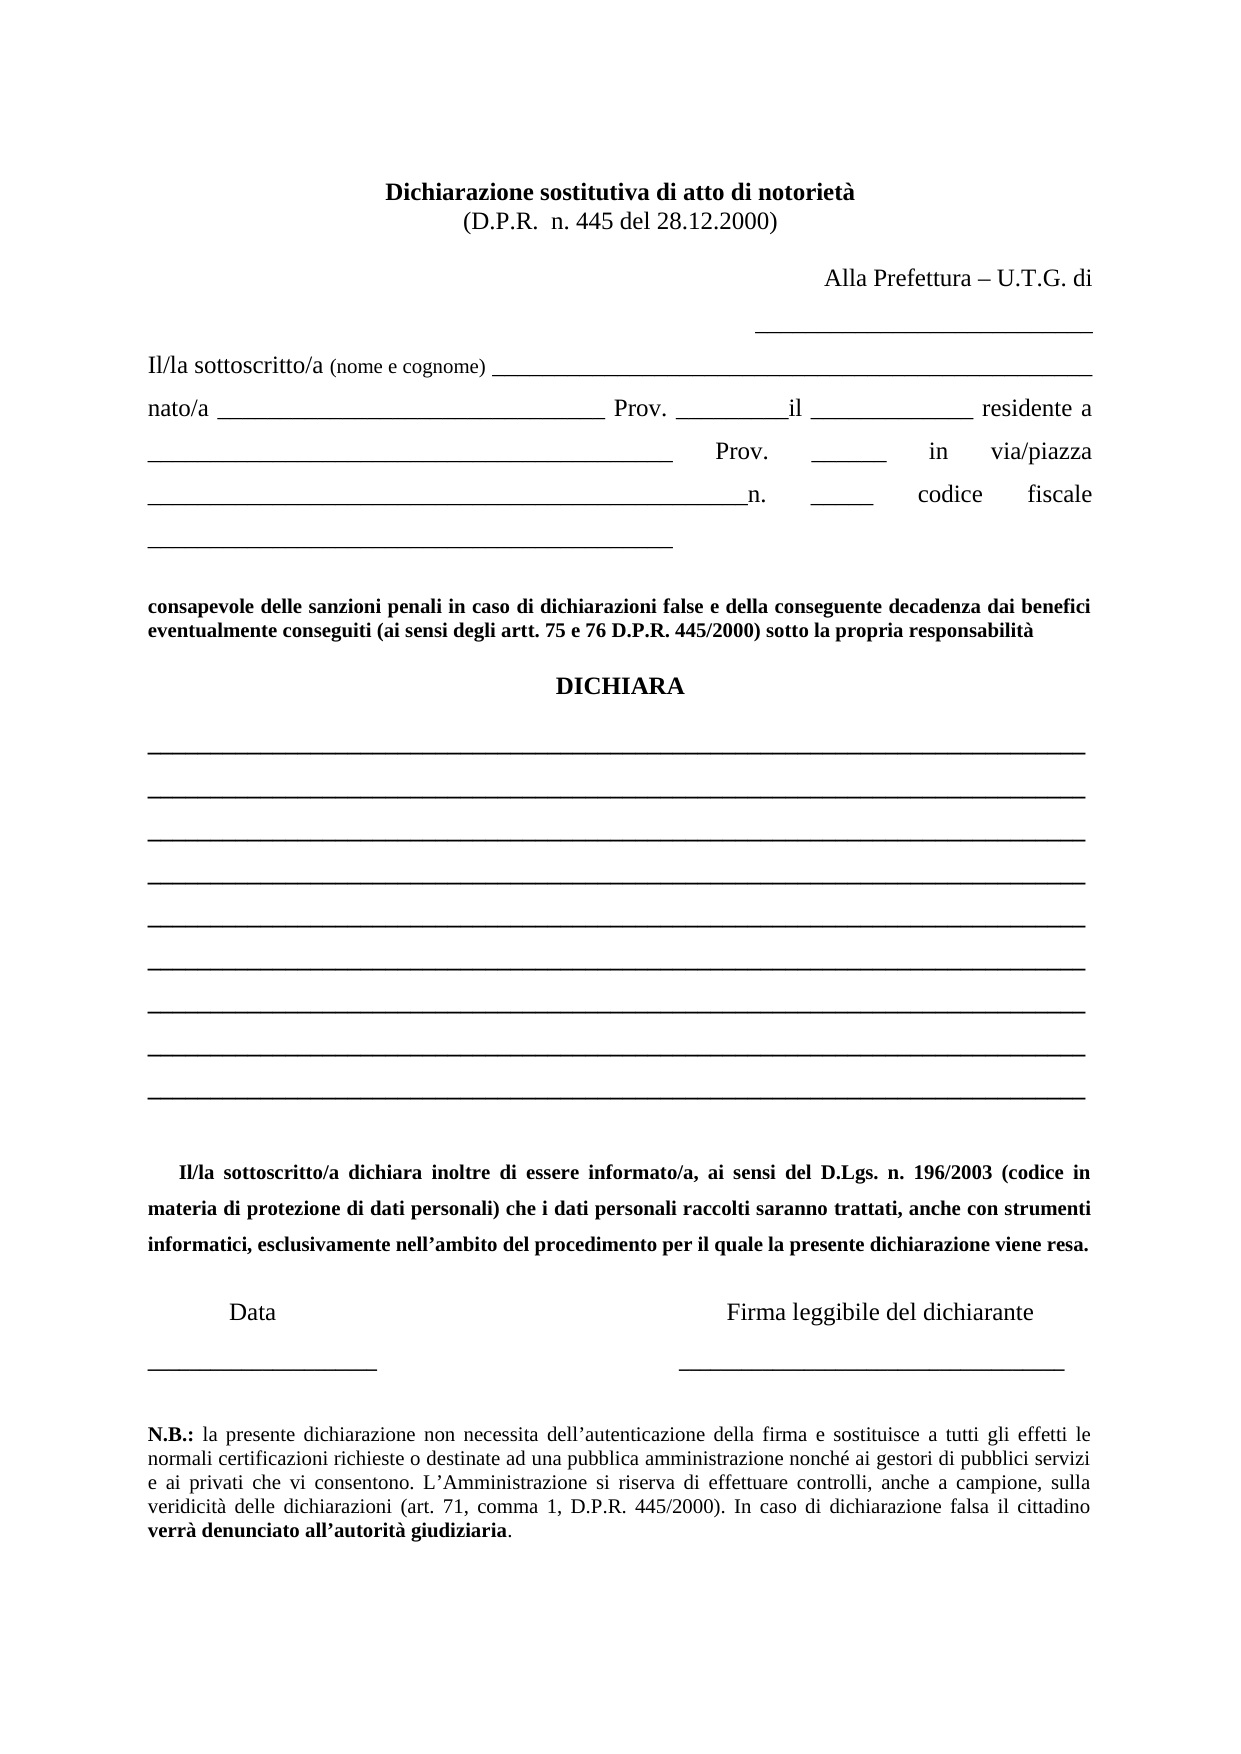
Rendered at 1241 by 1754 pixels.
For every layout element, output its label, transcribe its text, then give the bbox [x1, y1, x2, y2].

text N.B.: la presente dichiarazione non necessita dell’autenticazione della firma e sostituisce a tutti gli effetti le normali certificazioni richieste o destinate ad una pubblica amministrazione nonché ai gestori di pubblici servizi e ai privati che vi consentono. L’Amministrazione si riserva di effettuare controlli, anche a campione, sulla veridicità delle dichiarazioni (art. 71, comma 1, D.P.R. 445/2000). In caso di dichiarazione falsa il cittadino verrà denunciato all’autorità giudiziaria. [148, 1422, 1092, 1542]
text Il/la sottoscritto/a dichiara inoltre di essere informato/a, ai sensi del D.Lgs. n. 196/2003 (codice in materia di protezione di dati personali) che i dati personali raccolti saranno trattati, anche con strumenti informatici, esclusivamente nell’ambito del procedimento per il quale la presente dichiarazione viene resa. [148, 1160, 1092, 1256]
text (D.P.R. n. 445 del 28.12.2000) [148, 206, 1092, 235]
text Il/la sottoscritto/a (nome e cognome) ________________________________________________ [148, 350, 1092, 378]
text ___________________________ [148, 307, 1092, 335]
text ___________________________________________________________________________________________________________________________________________________________________________________________________________________________________________________________________________________________________________________________________________________________________________________________________________________________________________________________________________________________________________________________________________________________________________________________________________________________________________________________________________________________________ [148, 728, 1092, 1102]
text DICHIARA [148, 671, 1092, 700]
text Alla Prefettura – U.T.G. di [148, 263, 1092, 292]
text consapevole delle sanzioni penali in caso di dichiarazioni false e della conseguente decadenza dai benefici eventualmente conseguiti (ai sensi degli artt. 75 e 76 D.P.R. 445/2000) sotto la propria responsabilità [148, 594, 1092, 642]
text nato/a _______________________________ Prov. _________il _____________ residente a __________________________________________ Prov. ______ in via/piazza ________________________________________________n. _____ codice fiscale __________________________________________ [148, 393, 1092, 551]
text Dichiarazione sostitutiva di atto di notorietà [148, 177, 1092, 206]
text ______________________ _____________________________________ [148, 1349, 1092, 1373]
text Data Firma leggibile del dichiarante [148, 1297, 1092, 1325]
